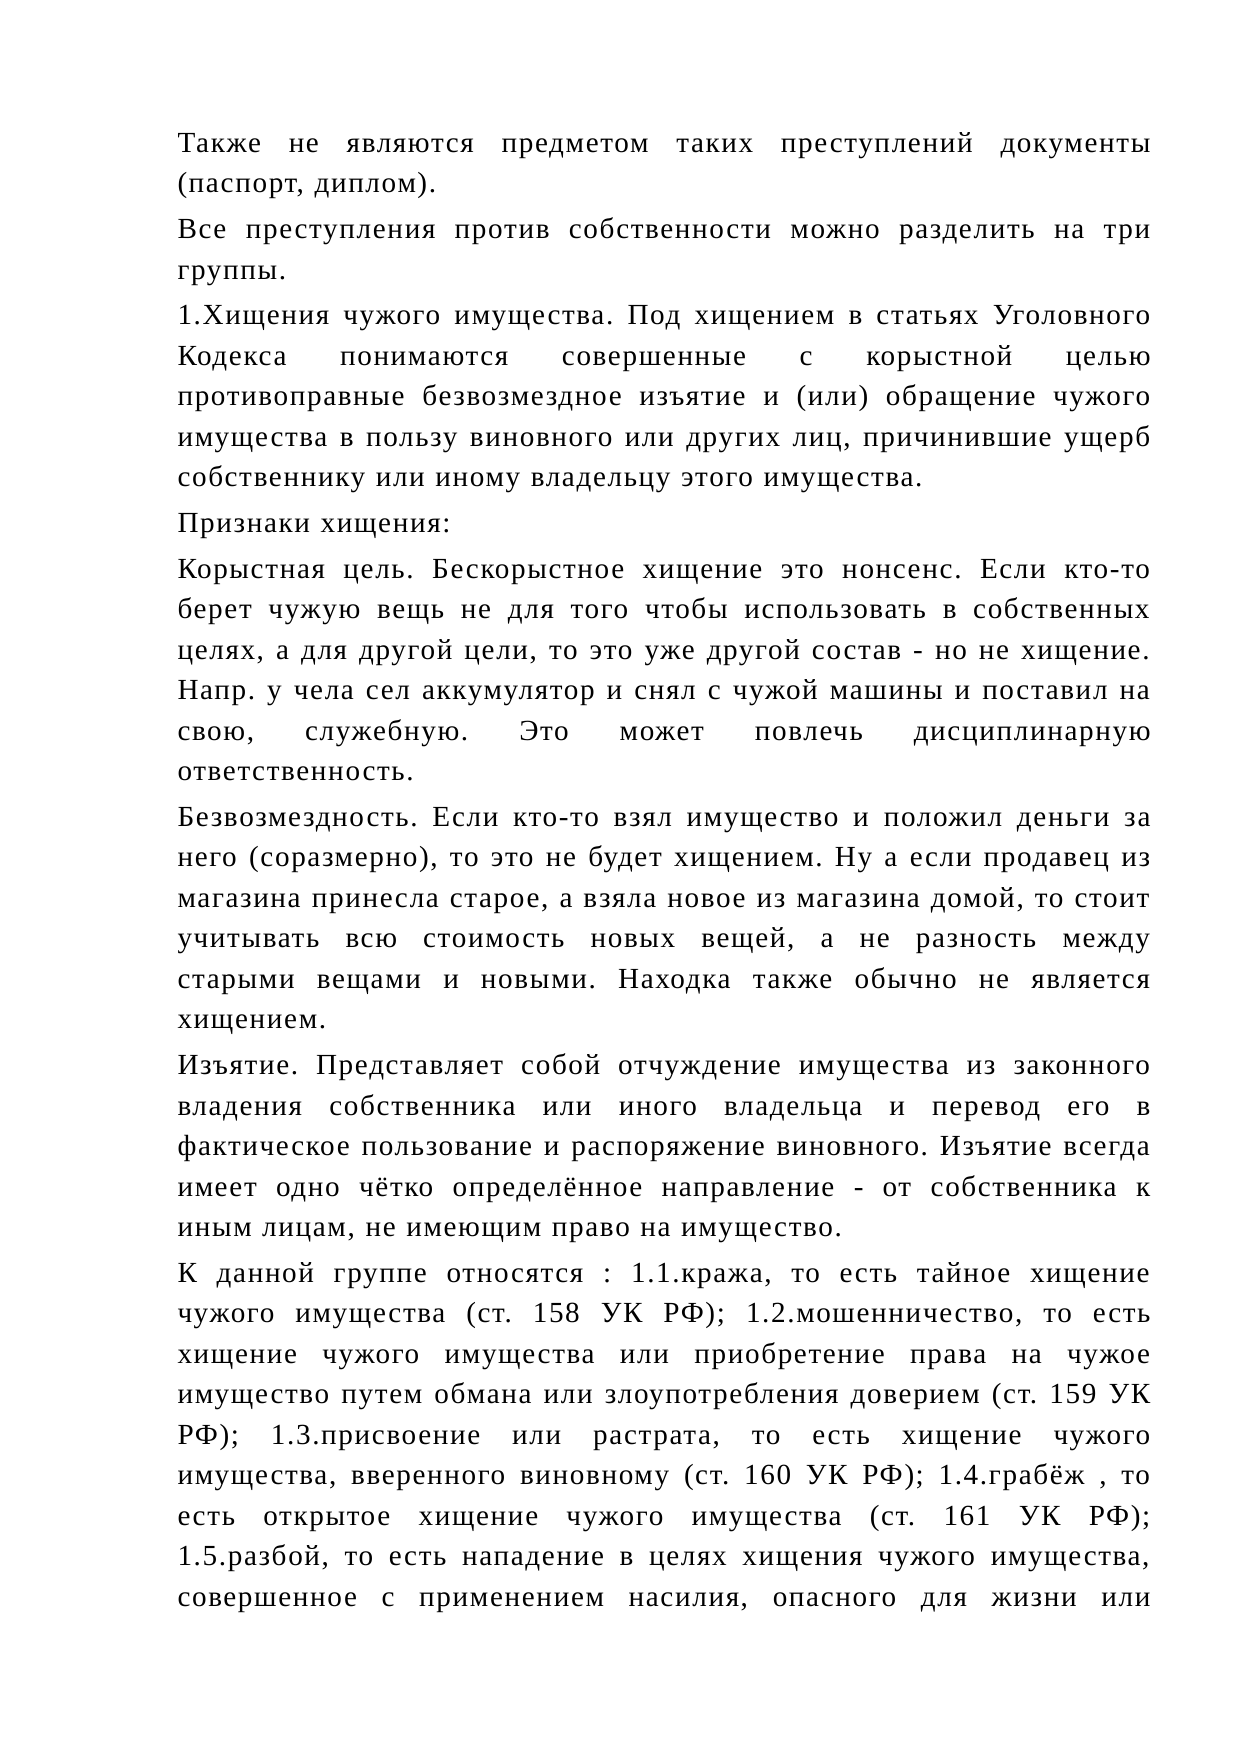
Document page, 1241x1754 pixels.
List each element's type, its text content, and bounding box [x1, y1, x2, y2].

text Все преступления против собственности можно разделить на три группы. [177, 204, 1152, 285]
text Изъятие. Представляет собой отчуждение имущества из законного владения собственника или иного владельца и перевод его в фактическое пользование и распоряжение виновного. Изъятие всегда имеет одно чётко определённое направление - от собственника к иным лицам, не имеющим право на имущество. [177, 1040, 1152, 1243]
text Признаки хищения: [177, 498, 1152, 539]
text Корыстная цель. Бескорыстное хищение это нонсенс. Если кто-то берет чужую вещь не для того чтобы использовать в собственных целях, а для другой цели, то это уже другой состав - но не хищение. Напр. у чела сел аккумулятор и снял с чужой машины и поставил на свою, служебную. Это может повлечь дисциплинарную ответственность. [177, 544, 1152, 787]
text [177, 1248, 1152, 1613]
text Безвозмездность. Если кто-то взял имущество и положил деньги за него (соразмерно), то это не будет хищением. Ну а если продавец из магазина принесла старое, а взяла новое из магазина домой, то стоит учитывать всю стоимость новых вещей, а не разность между старыми вещами и новыми. Находка также обычно не является хищением. [177, 792, 1152, 1035]
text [177, 118, 1152, 199]
text 1.Хищения чужого имущества. Под хищением в статьях Уголовного Кодекса понимаются совершенные с корыстной целью противоправные безвозмездное изъятие и (или) обращение чужого имущества в пользу виновного или других лиц, причинившие ущерб собственнику или иному владельцу этого имущества. [177, 290, 1152, 493]
